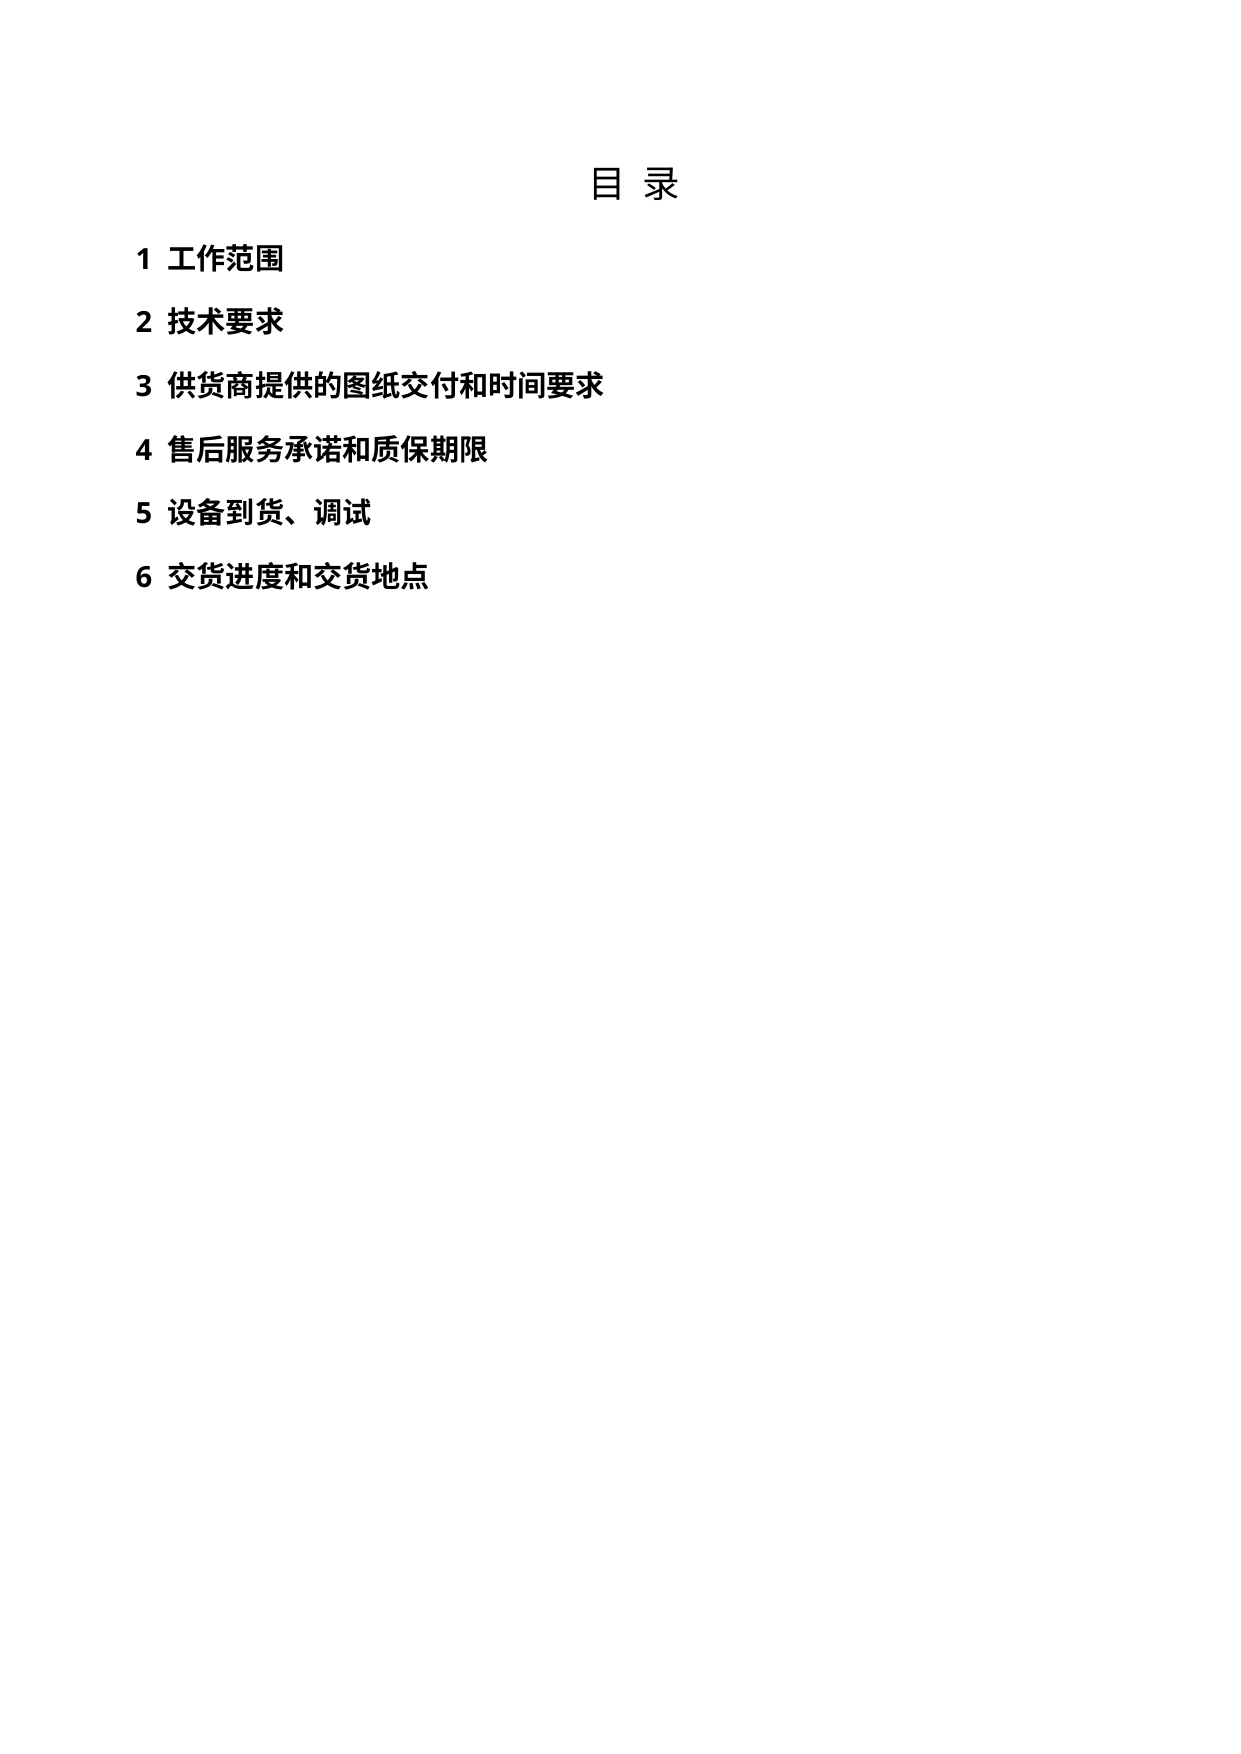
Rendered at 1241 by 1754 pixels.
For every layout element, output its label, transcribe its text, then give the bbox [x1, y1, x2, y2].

text 目 录 [135, 154, 1132, 208]
text 4 售后服务承诺和质保期限 [135, 426, 1132, 468]
text 3 供货商提供的图纸交付和时间要求 [135, 363, 1132, 405]
text 5 设备到货、调试 [135, 490, 1132, 532]
text 6 交货进度和交货地点1 工作范围 [135, 553, 1132, 596]
text 1 工作范围 [135, 236, 1132, 278]
text 2 技术要求 [135, 299, 1132, 341]
